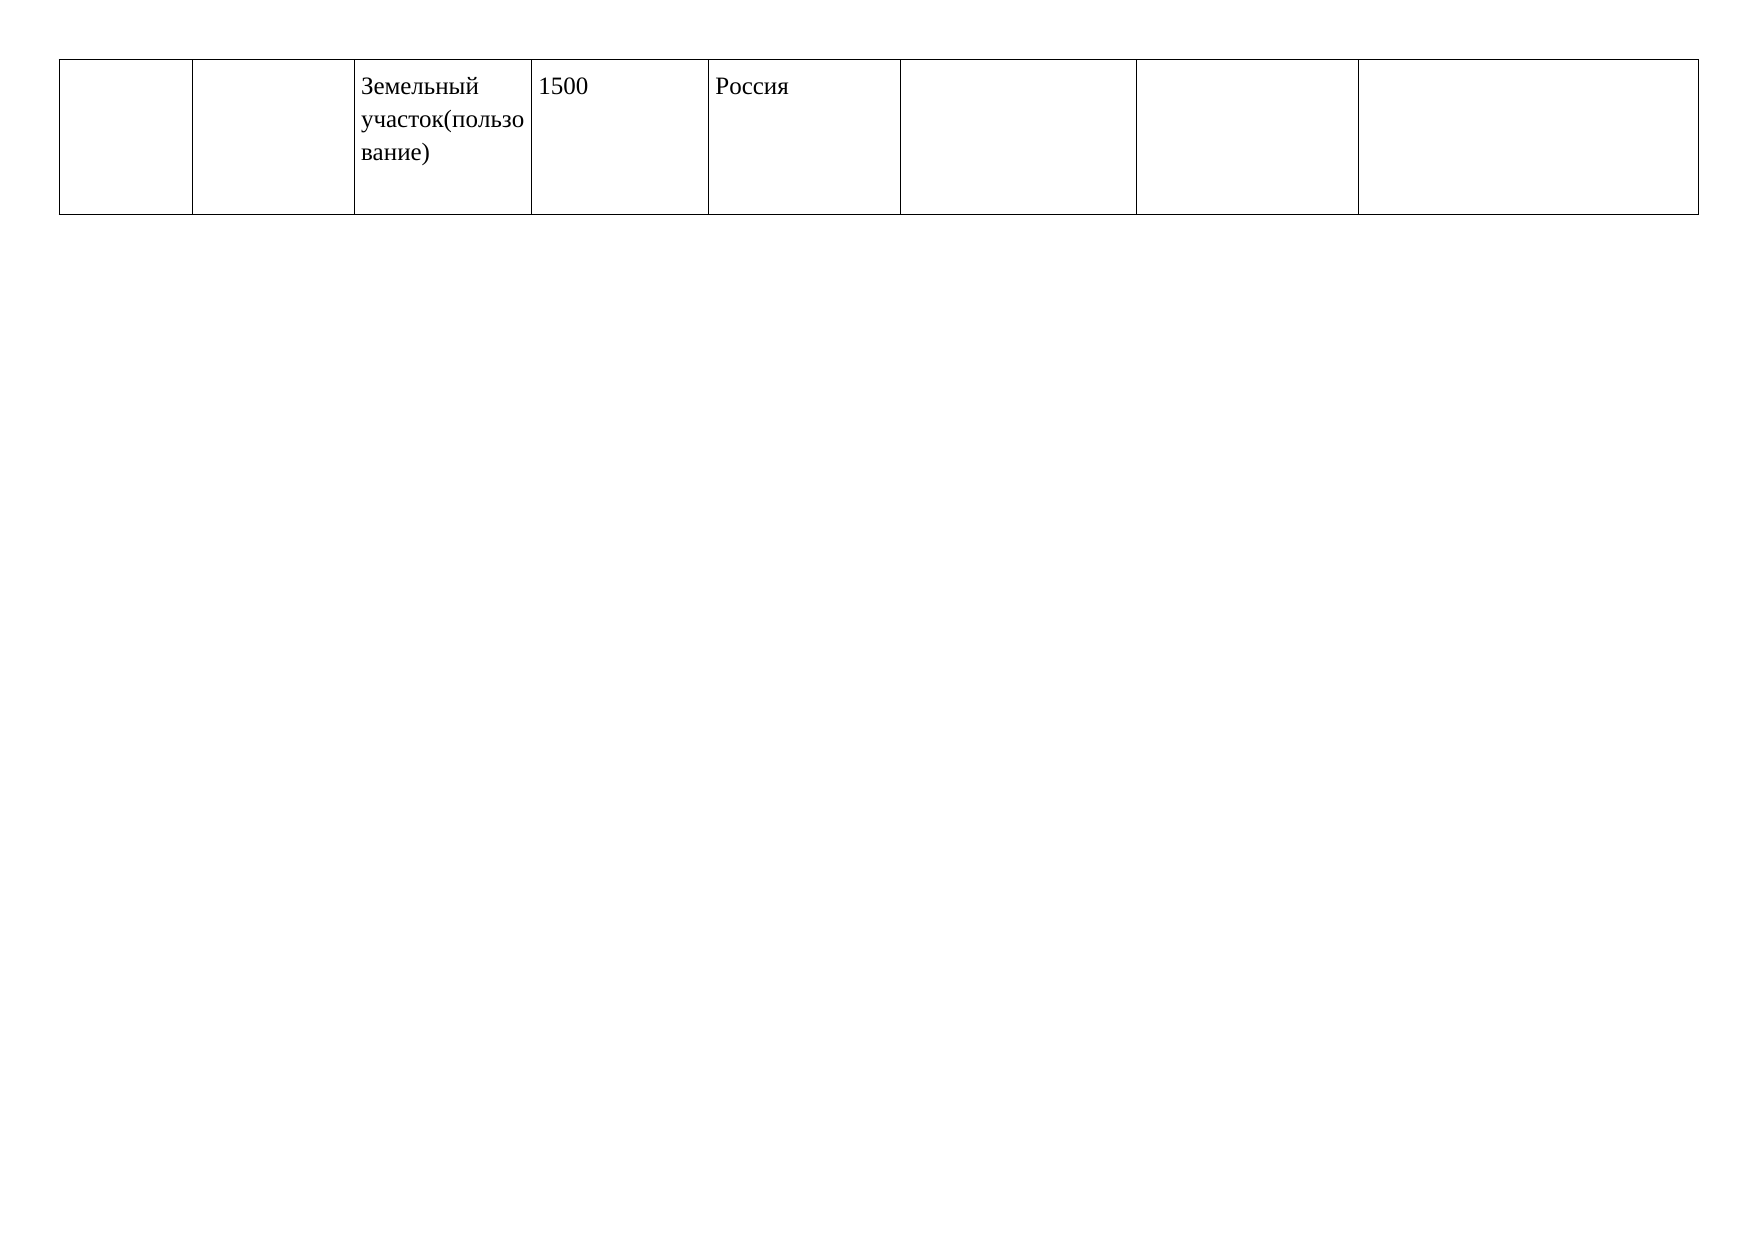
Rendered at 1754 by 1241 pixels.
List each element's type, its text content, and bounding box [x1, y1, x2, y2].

table_cell [1137, 60, 1358, 213]
table_cell [60, 60, 192, 213]
table_cell [1359, 60, 1698, 213]
table_cell Россия [709, 60, 900, 213]
table_cell 1500 [532, 60, 708, 213]
table_cell [901, 60, 1136, 213]
table_cell [193, 60, 354, 213]
table_cell Земельный участок(пользование) [355, 60, 531, 213]
